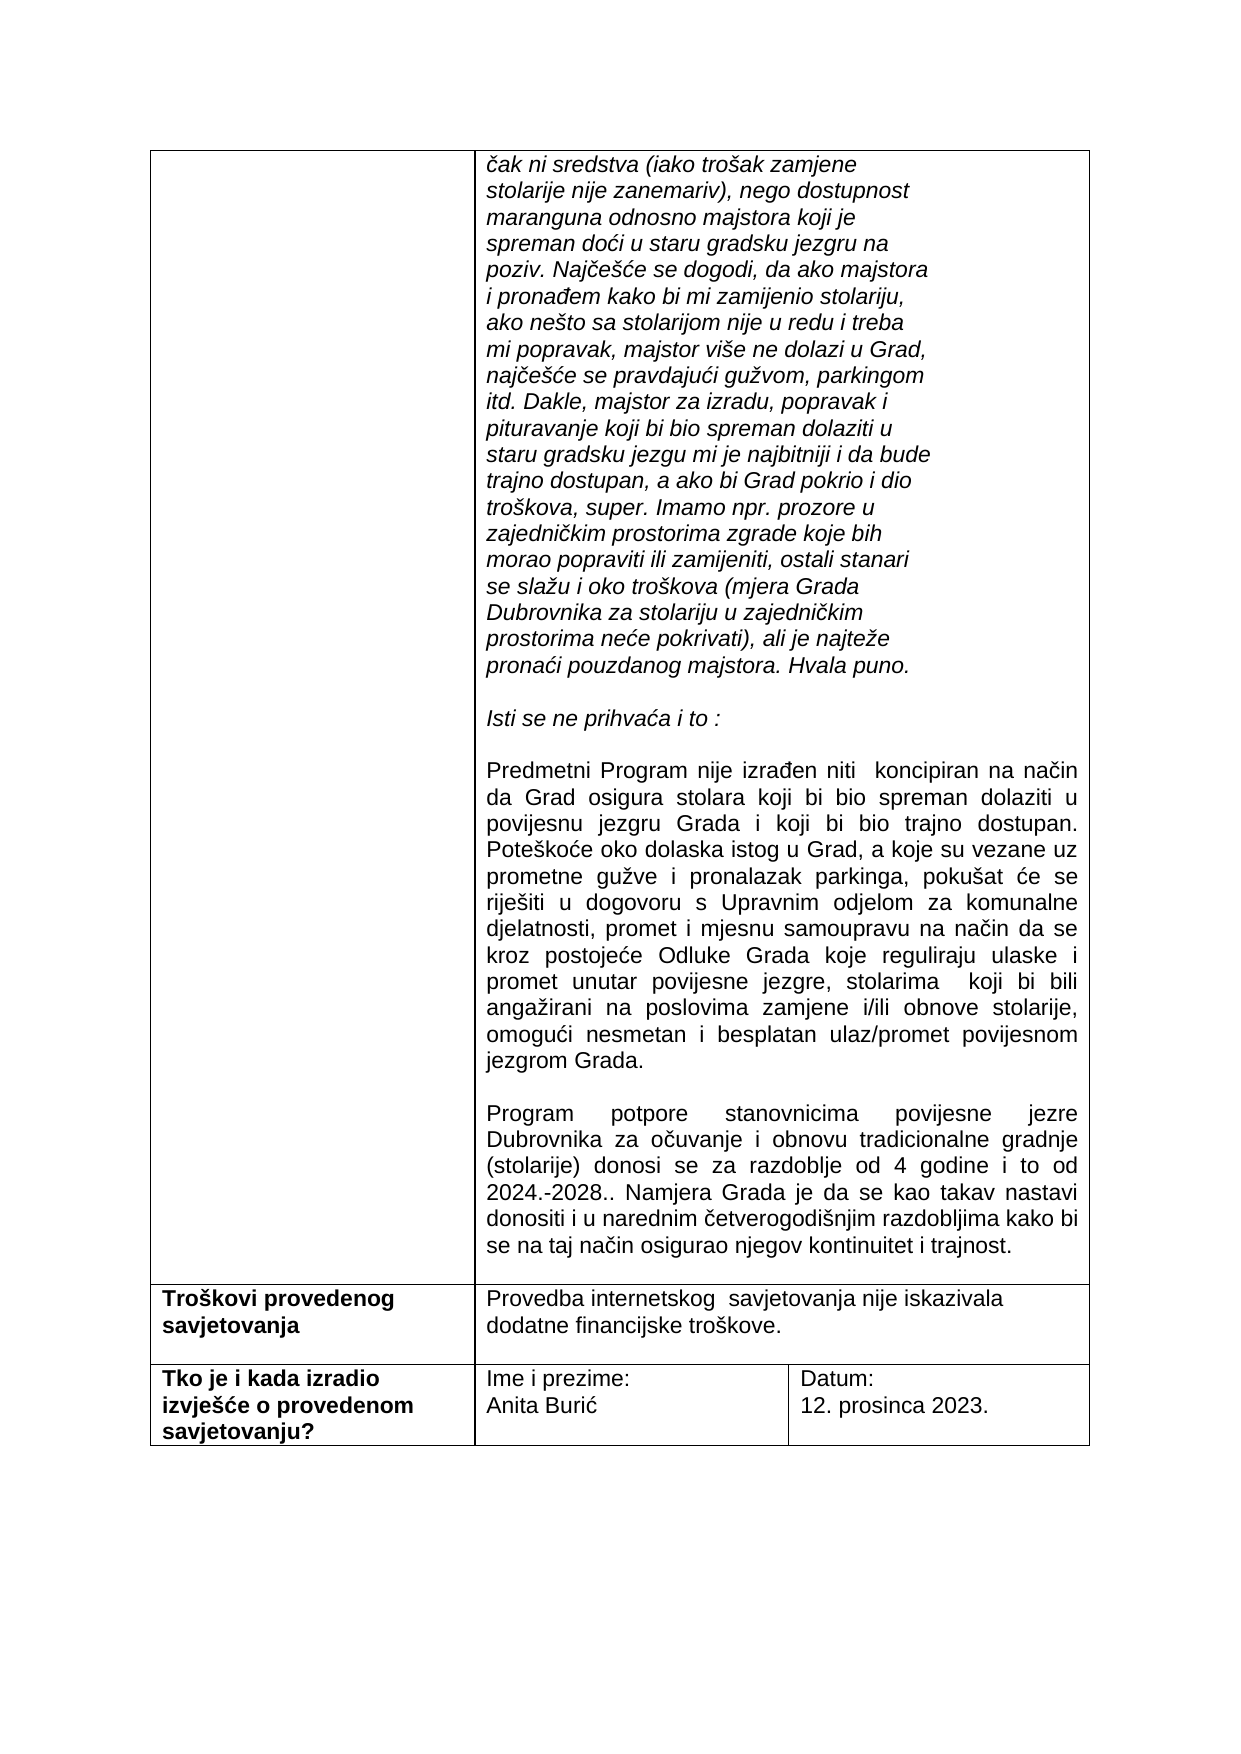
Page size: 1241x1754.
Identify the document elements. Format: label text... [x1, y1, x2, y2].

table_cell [476, 151, 1089, 1284]
table_cell Datum: 12. prosinca 2023. [789, 1365, 1089, 1444]
table_cell Provedba internetskog savjetovanja nije iskazivala dodatne financijske troškove. [476, 1285, 1089, 1364]
table_cell Troškovi provedenog savjetovanja [151, 1285, 474, 1364]
table_cell Tko je i kada izradio izvješće o provedenom savjetovanju? [151, 1365, 474, 1444]
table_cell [151, 151, 474, 1284]
table_cell Ime i prezime: Anita Burić [476, 1365, 788, 1444]
